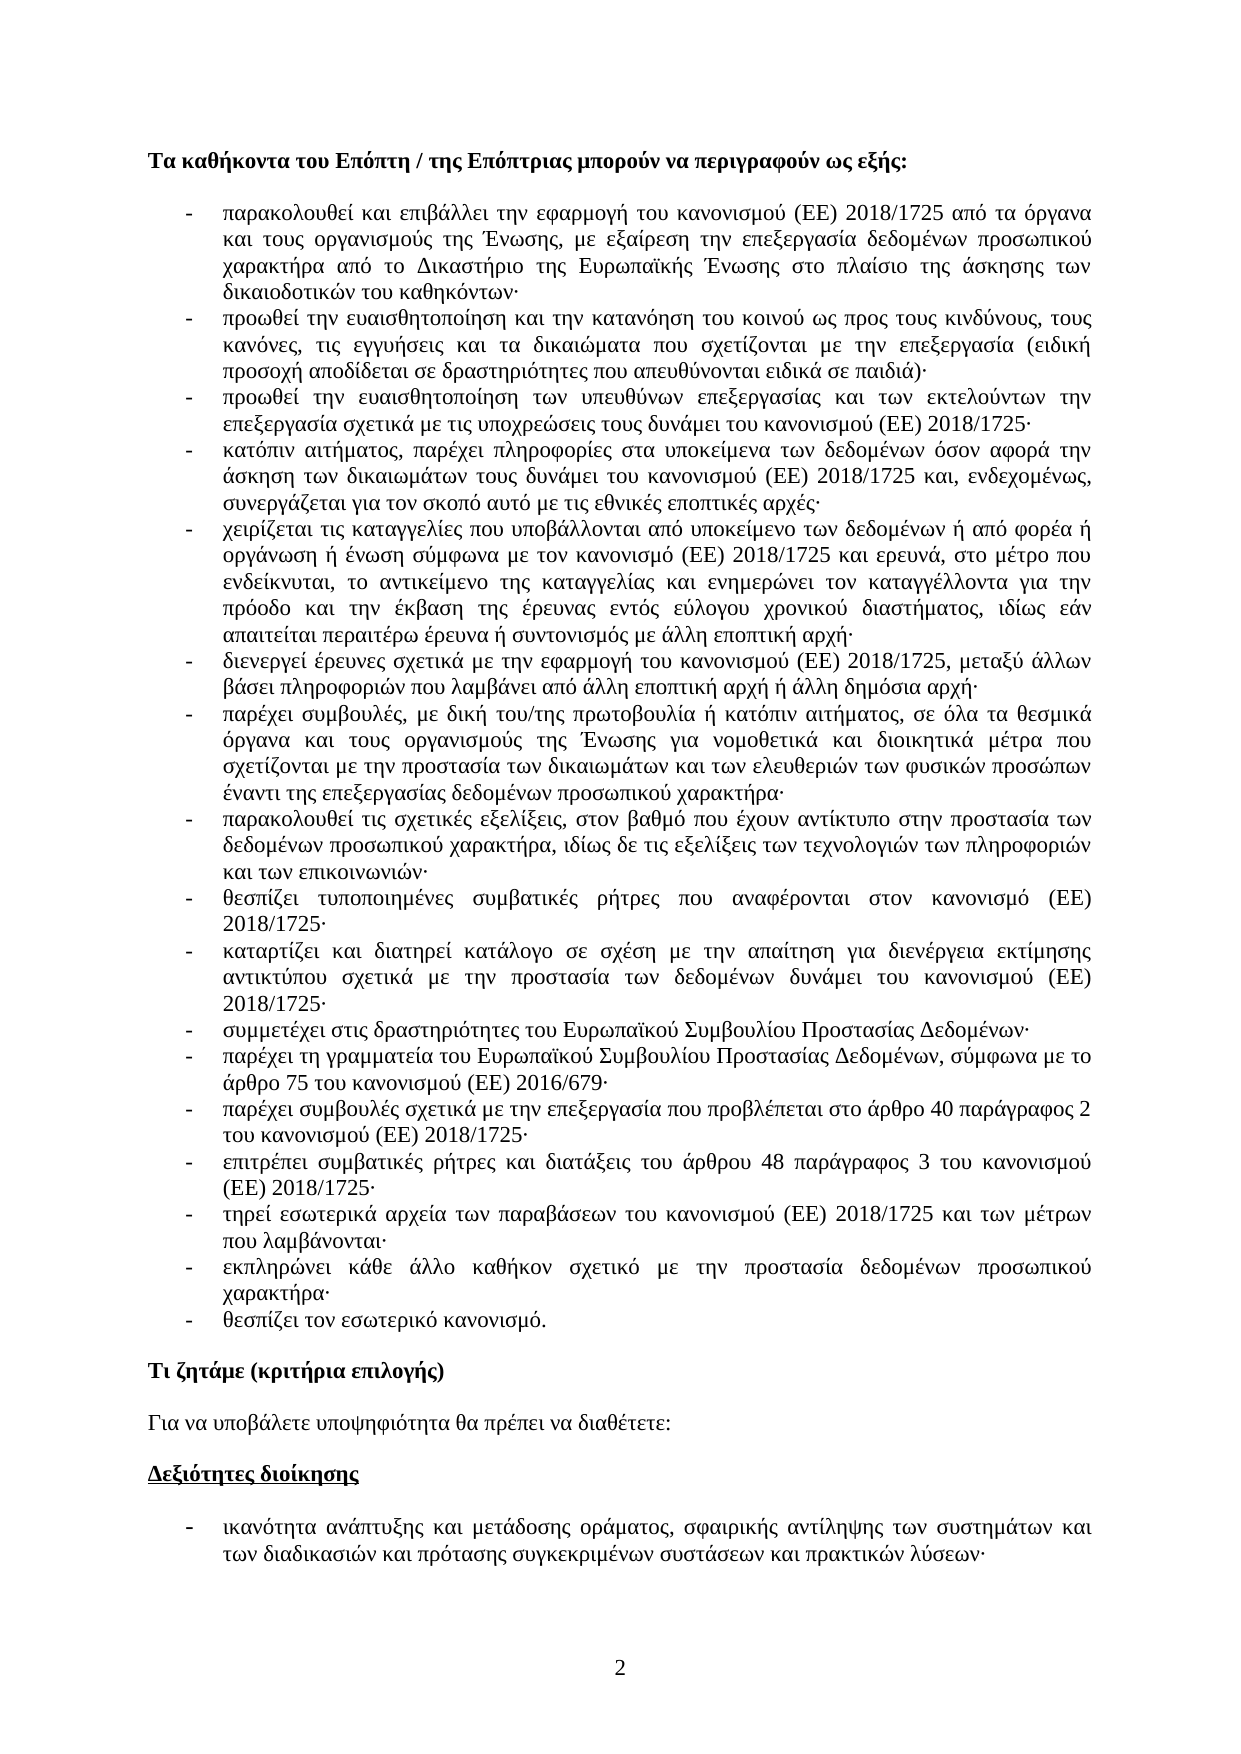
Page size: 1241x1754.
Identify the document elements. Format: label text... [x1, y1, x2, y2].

text Δεξιότητες διοίκησης [148, 1460, 1093, 1486]
list προωθεί την ευαισθητοποίηση των υπευθύνων επεξεργασίας και των εκτελούντων την επεξεργασία σχετικά με τις υποχρεώσεις τους δυνάμει του κανονισμού (ΕΕ) 2018/1725· [185, 383, 1093, 436]
list παρέχει συμβουλές, με δική του/της πρωτοβουλία ή κατόπιν αιτήματος, σε όλα τα θεσμικά όργανα και τους οργανισμούς της Ένωσης για νομοθετικά και διοικητικά μέτρα που σχετίζονται με την προστασία των δικαιωμάτων και των ελευθεριών των φυσικών προσώπων έναντι της επεξεργασίας δεδομένων προσωπικού χαρακτήρα· [185, 700, 1093, 805]
list προωθεί την ευαισθητοποίηση και την κατανόηση του κοινού ως προς τους κινδύνους, τους κανόνες, τις εγγυήσεις και τα δικαιώματα που σχετίζονται με την επεξεργασία (ειδική προσοχή αποδίδεται σε δραστηριότητες που απευθύνονται ειδικά σε παιδιά)· [185, 304, 1093, 383]
list παρέχει συμβουλές σχετικά με την επεξεργασία που προβλέπεται στο άρθρο 40 παράγραφος 2 του κανονισμού (ΕΕ) 2018/1725· [185, 1095, 1093, 1148]
list καταρτίζει και διατηρεί κατάλογο σε σχέση με την απαίτηση για διενέργεια εκτίμησης αντικτύπου σχετικά με την προστασία των δεδομένων δυνάμει του κανονισμού (ΕΕ) 2018/1725· [185, 937, 1093, 1016]
list παρακολουθεί και επιβάλλει την εφαρμογή του κανονισμού (ΕΕ) 2018/1725 από τα όργανα και τους οργανισμούς της Ένωσης, με εξαίρεση την επεξεργασία δεδομένων προσωπικού χαρακτήρα από το Δικαστήριο της Ευρωπαϊκής Ένωσης στο πλαίσιο της άσκησης των δικαιοδοτικών του καθηκόντων· [185, 199, 1093, 304]
text Για να υποβάλετε υποψηφιότητα θα πρέπει να διαθέτετε: [148, 1408, 1093, 1435]
list διενεργεί έρευνες σχετικά με την εφαρμογή του κανονισμού (ΕΕ) 2018/1725, μεταξύ άλλων βάσει πληροφοριών που λαμβάνει από άλλη εποπτική αρχή ή άλλη δημόσια αρχή· [185, 647, 1093, 700]
list ικανότητα ανάπτυξης και μετάδοσης οράματος, σφαιρικής αντίληψης των συστημάτων και των διαδικασιών και πρότασης συγκεκριμένων συστάσεων και πρακτικών λύσεων· [185, 1511, 1093, 1566]
list εκπληρώνει κάθε άλλο καθήκον σχετικό με την προστασία δεδομένων προσωπικού χαρακτήρα· [185, 1253, 1093, 1306]
list τηρεί εσωτερικά αρχεία των παραβάσεων του κανονισμού (ΕΕ) 2018/1725 και των μέτρων που λαμβάνονται· [185, 1200, 1093, 1253]
list θεσπίζει τυποποιημένες συμβατικές ρήτρες που αναφέρονται στον κανονισμό (ΕΕ) 2018/1725· [185, 884, 1093, 937]
list θεσπίζει τον εσωτερικό κανονισμό. [185, 1306, 1093, 1332]
list παρακολουθεί τις σχετικές εξελίξεις, στον βαθμό που έχουν αντίκτυπο στην προστασία των δεδομένων προσωπικού χαρακτήρα, ιδίως δε τις εξελίξεις των τεχνολογιών των πληροφοριών και των επικοινωνιών· [185, 805, 1093, 884]
list παρέχει τη γραμματεία του Ευρωπαϊκού Συμβουλίου Προστασίας Δεδομένων, σύμφωνα με το άρθρο 75 του κανονισμού (ΕΕ) 2016/679· [185, 1042, 1093, 1095]
list κατόπιν αιτήματος, παρέχει πληροφορίες στα υποκείμενα των δεδομένων όσον αφορά την άσκηση των δικαιωμάτων τους δυνάμει του κανονισμού (ΕΕ) 2018/1725 και, ενδεχομένως, συνεργάζεται για τον σκοπό αυτό με τις εθνικές εποπτικές αρχές· [185, 436, 1093, 515]
list συμμετέχει στις δραστηριότητες του Ευρωπαϊκού Συμβουλίου Προστασίας Δεδομένων· [185, 1016, 1093, 1042]
list χειρίζεται τις καταγγελίες που υποβάλλονται από υποκείμενο των δεδομένων ή από φορέα ή οργάνωση ή ένωση σύμφωνα με τον κανονισμό (ΕΕ) 2018/1725 και ερευνά, στο μέτρο που ενδείκνυται, το αντικείμενο της καταγγελίας και ενημερώνει τον καταγγέλλοντα για την πρόοδο και την έκβαση της έρευνας εντός εύλογου χρονικού διαστήματος, ιδίως εάν απαιτείται περαιτέρω έρευνα ή συντονισμός με άλλη εποπτική αρχή· [185, 515, 1093, 647]
text Τι ζητάμε (κριτήρια επιλογής) [148, 1357, 1093, 1383]
list επιτρέπει συμβατικές ρήτρες και διατάξεις του άρθρου 48 παράγραφος 3 του κανονισμού (ΕΕ) 2018/1725· [185, 1148, 1093, 1200]
text Τα καθήκοντα του Επόπτη / της Επόπτριας μπορούν να περιγραφούν ως εξής: [148, 148, 1093, 174]
